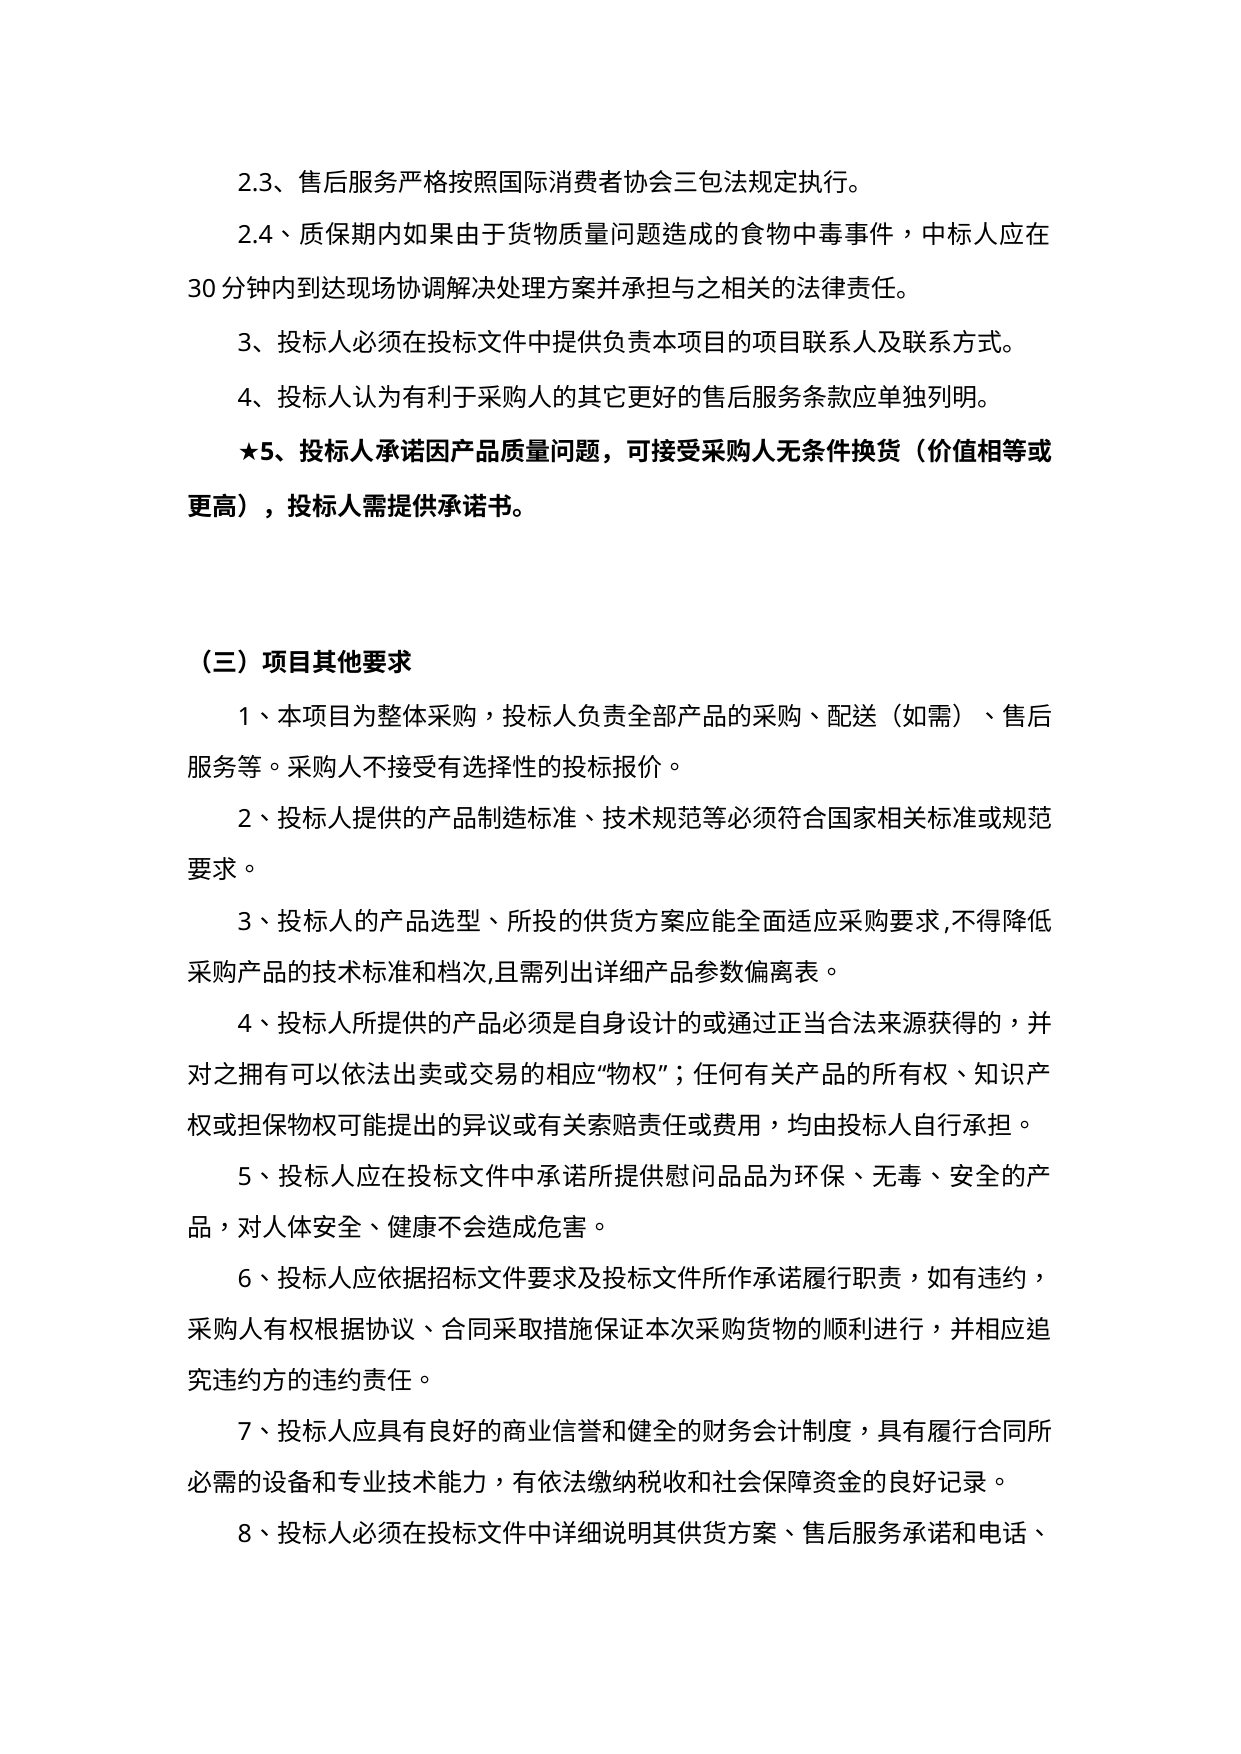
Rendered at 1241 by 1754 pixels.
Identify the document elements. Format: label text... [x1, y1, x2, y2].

text 2、投标人提供的产品制造标准、技术规范等必须符合国家相关标准或规范要求。 [187, 801, 1053, 886]
text 4、投标人所提供的产品必须是自身设计的或通过正当合法来源获得的，并对之拥有可以依法出卖或交易的相应“物权”；任何有关产品的所有权、知识产权或担保物权可能提出的异议或有关索赔责任或费用，均由投标人自行承担。 [187, 1005, 1053, 1141]
text 4、投标人认为有利于采购人的其它更好的售后服务条款应单独列明。 [187, 377, 1053, 413]
text 3、投标人的产品选型、所投的供货方案应能全面适应采购要求,不得降低采购产品的技术标准和档次,且需列出详细产品参数偏离表。 [187, 903, 1053, 988]
text 2.3、售后服务严格按照国际消费者协会三包法规定执行。 [187, 162, 1053, 198]
text 6、投标人应依据招标文件要求及投标文件所作承诺履行职责，如有违约，采购人有权根据协议、合同采取措施保证本次采购货物的顺利进行，并相应追究违约方的违约责任。 [187, 1261, 1053, 1397]
text 3、投标人必须在投标文件中提供负责本项目的项目联系人及联系方式。 [187, 323, 1053, 359]
text ★5、投标人承诺因产品质量问题，可接受采购人无条件换货（价值相等或更高），投标人需提供承诺书。 [187, 432, 1053, 522]
text 7、投标人应具有良好的商业信誉和健全的财务会计制度，具有履行合同所必需的设备和专业技术能力，有依法缴纳税收和社会保障资金的良好记录。 [187, 1414, 1053, 1499]
text （三）项目其他要求 [187, 642, 1053, 679]
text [187, 1516, 1053, 1550]
text 2.4、质保期内如果由于货物质量问题造成的食物中毒事件，中标人应在30分钟内到达现场协调解决处理方案并承担与之相关的法律责任。 [187, 216, 1053, 305]
text 5、投标人应在投标文件中承诺所提供慰问品品为环保、无毒、安全的产品，对人体安全、健康不会造成危害。 [187, 1158, 1053, 1243]
text 1、本项目为整体采购，投标人负责全部产品的采购、配送（如需）、售后服务等。采购人不接受有选择性的投标报价。 [187, 697, 1053, 784]
